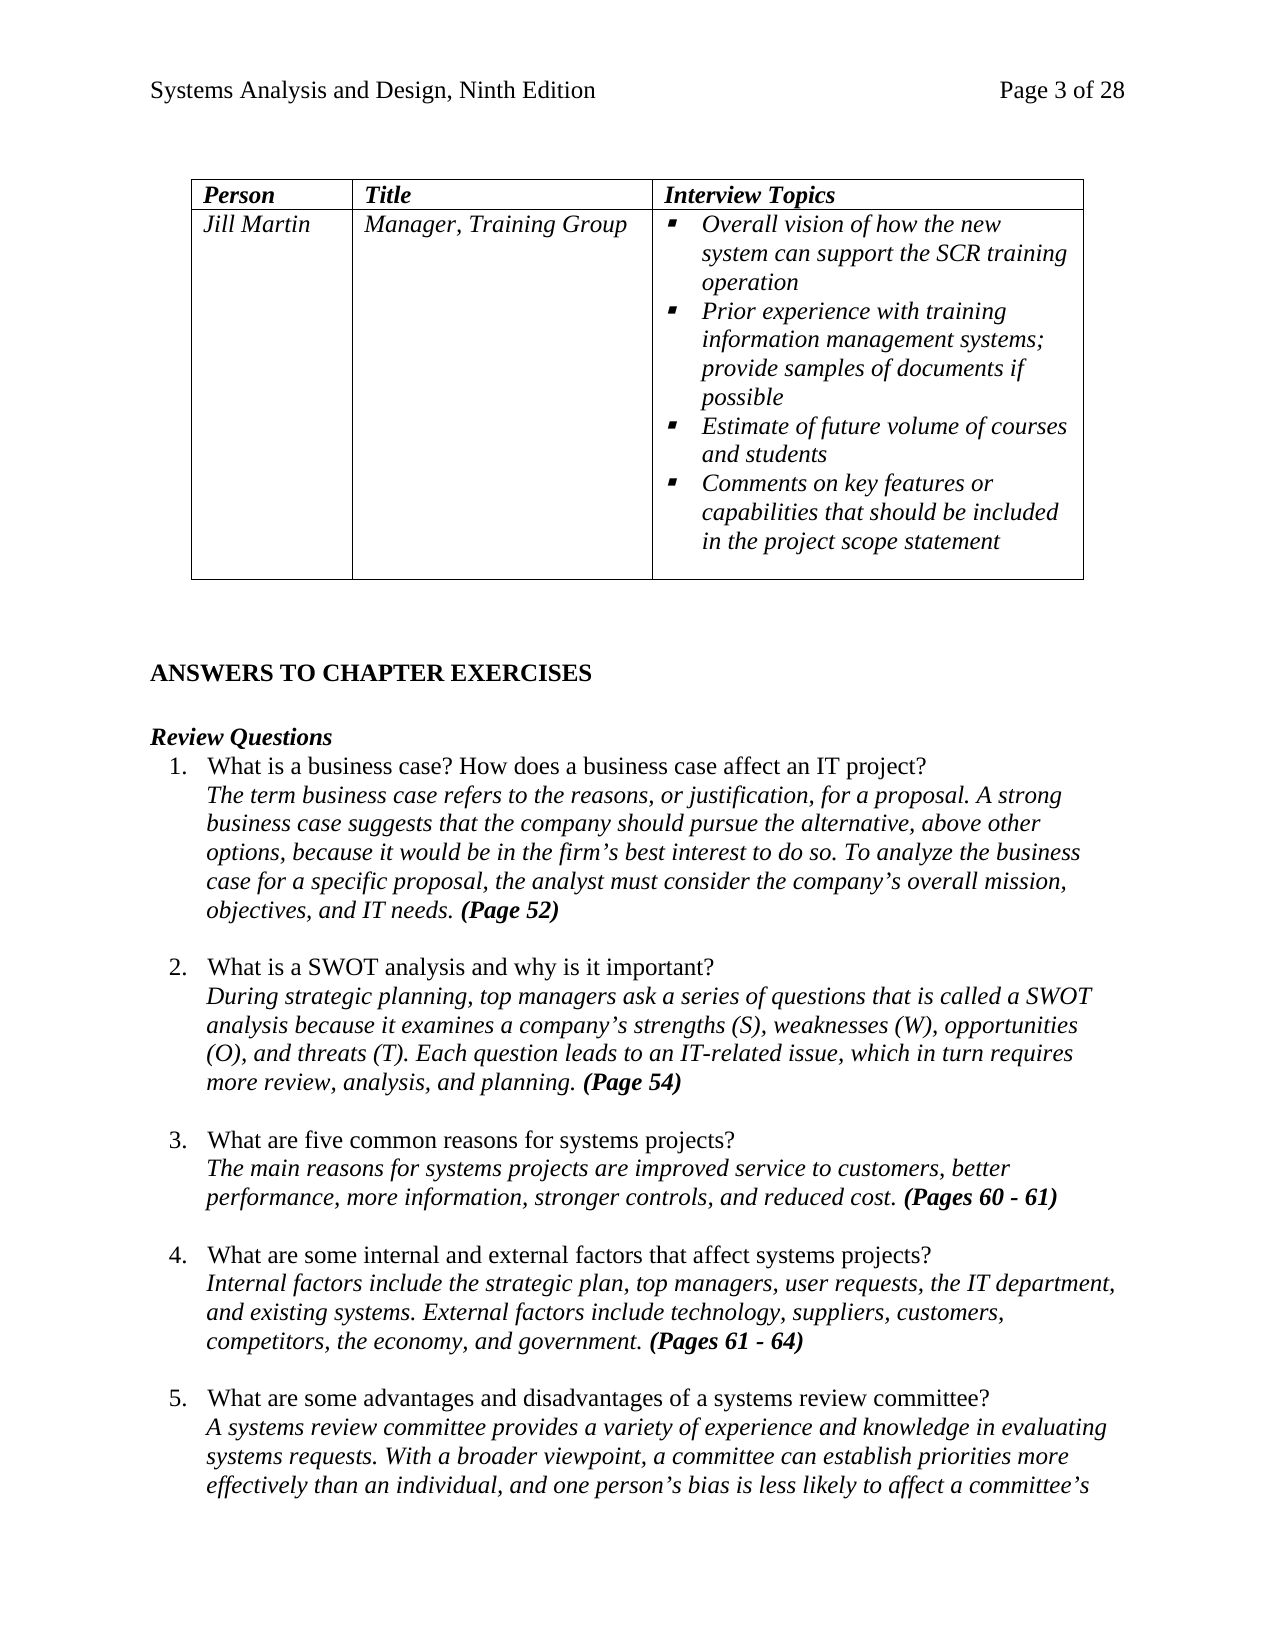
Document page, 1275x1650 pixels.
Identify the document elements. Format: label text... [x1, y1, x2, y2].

text The term business case refers to the reasons, or justification, for a proposal. A strong business case suggests that the company should pursue the alternative, above other options, because it would be in the firm’s best interest to do so. To analyze the business case for a specific proposal, the analyst must consider the company’s overall mission, objectives, and IT needs. (Page 52) [206, 780, 1125, 923]
table_cell Manager, Training Group [353, 210, 652, 579]
table_cell Jill Martin [192, 210, 352, 579]
list What are some advantages and disadvantages of a systems review committee? [187, 1383, 1125, 1412]
text Review Questions [150, 722, 1125, 751]
list What are five common reasons for systems projects? [187, 1125, 1125, 1153]
list What is a business case? How does a business case affect an IT project? [187, 751, 1125, 780]
table_cell Overall vision of how the new system can support the SCR training operation Prior experience with training information management systems; provide samples of documents if possible Estimate of future volume of courses and students Comments on key features or capabilities that should be included in the project scope statement [653, 210, 1083, 579]
list What are some internal and external factors that affect systems projects? [187, 1240, 1125, 1268]
subtitle ANSWERS TO CHAPTER EXERCISES [150, 658, 1125, 687]
text Internal factors include the strategic plan, top managers, user requests, the IT department, and existing systems. External factors include technology, suppliers, customers, competitors, the economy, and government. (Pages 61 - 64) [206, 1268, 1125, 1355]
table_header Interview Topics [653, 180, 1083, 208]
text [206, 1412, 1125, 1498]
table_header Person [192, 180, 352, 208]
text The main reasons for systems projects are improved service to customers, better performance, more information, stronger controls, and reduced cost. (Pages 60 - 61) [206, 1153, 1125, 1211]
table_header Title [353, 180, 652, 208]
list What is a SWOT analysis and why is it important? [187, 952, 1125, 981]
text During strategic planning, top managers ask a series of questions that is called a SWOT analysis because it examines a company’s strengths (S), weaknesses (W), opportunities (O), and threats (T). Each question leads to an IT-related issue, which in turn requires more review, analysis, and planning. (Page 54) [206, 981, 1125, 1096]
